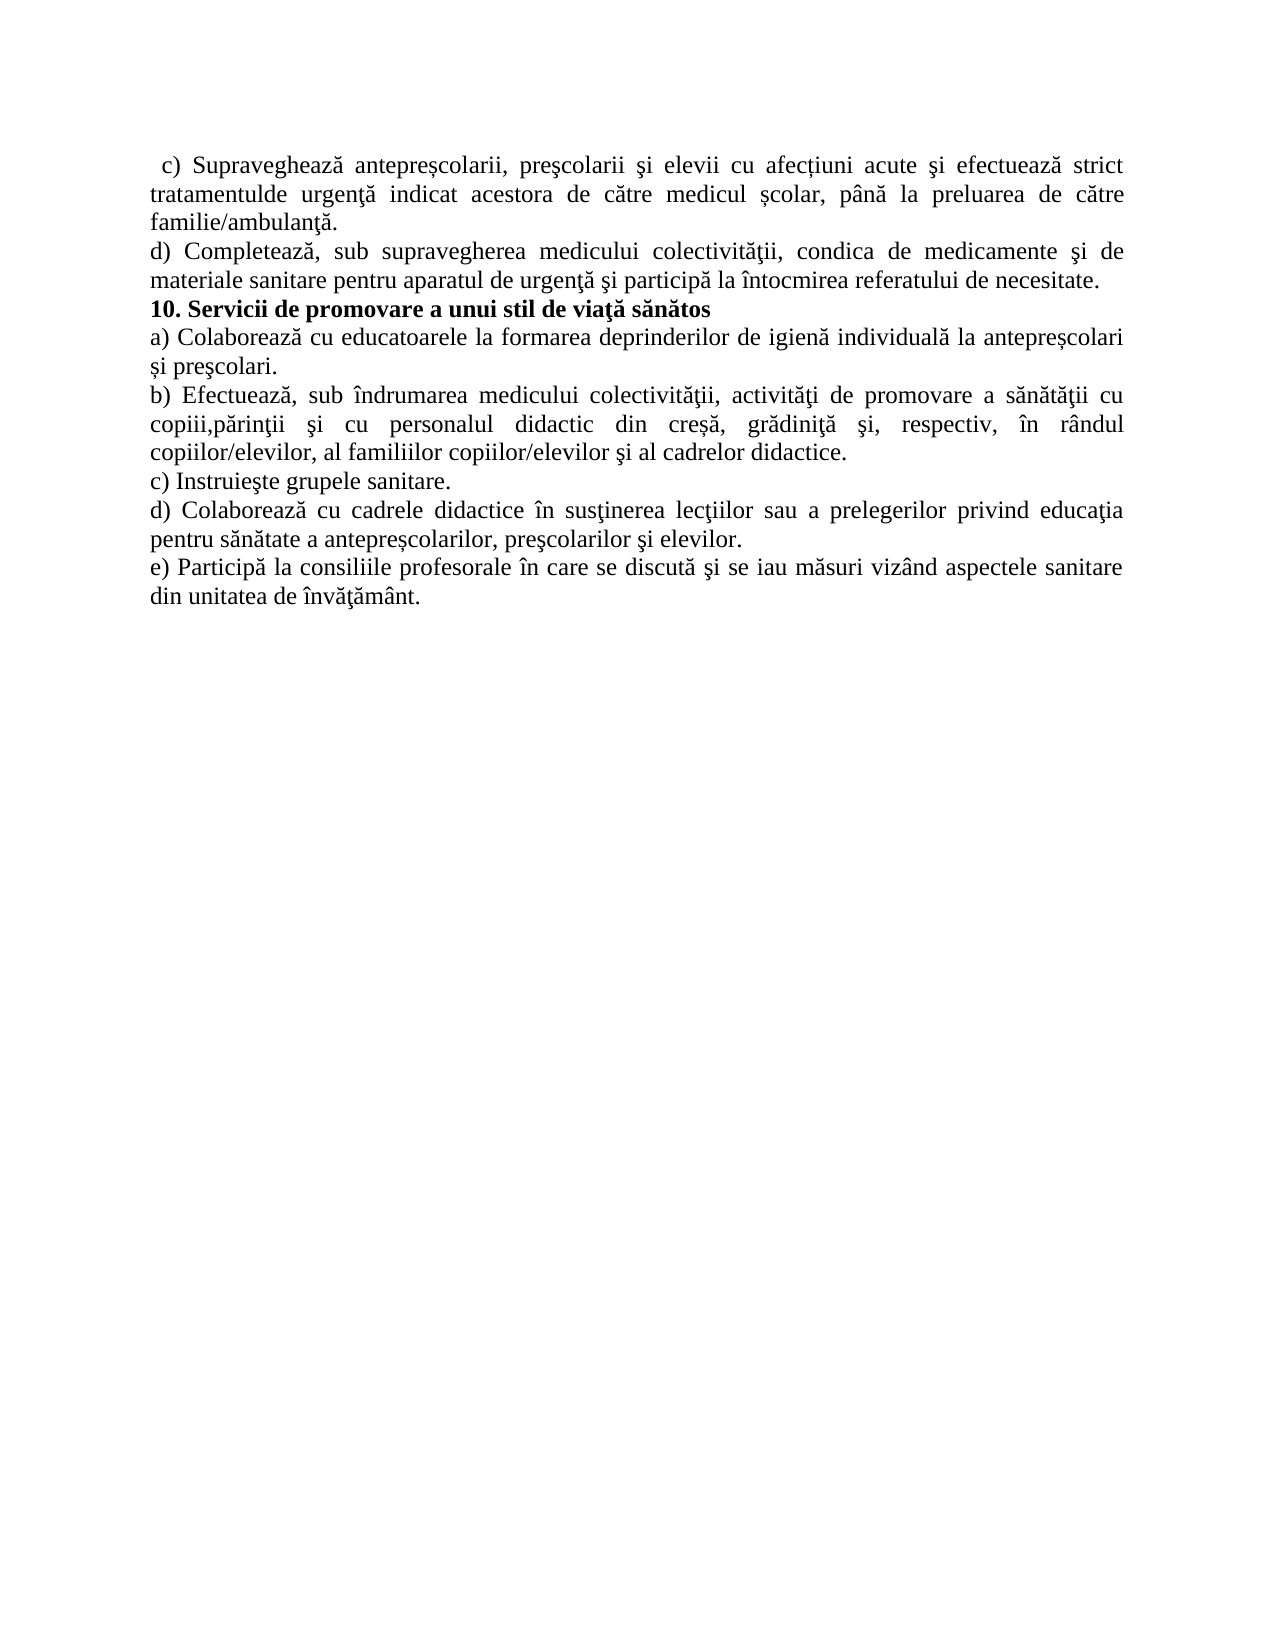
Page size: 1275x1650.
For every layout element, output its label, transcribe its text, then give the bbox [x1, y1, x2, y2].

text d) Completează, sub supravegherea medicului colectivităţii, condica de medicamente şi de materiale sanitare pentru aparatul de urgenţă şi participă la întocmirea referatului de necesitate. [150, 236, 1125, 294]
text e) Participă la consiliile profesorale în care se discută şi se iau măsuri vizând aspectele sanitare din unitatea de învăţământ. [150, 552, 1125, 610]
text a) Colaborează cu educatoarele la formarea deprinderilor de igienă individuală la antepreșcolari și preşcolari. [150, 322, 1125, 380]
text c) Supraveghează antepreșcolarii, preşcolarii şi elevii cu afecțiuni acute şi efectuează strict tratamentulde urgenţă indicat acestora de către medicul școlar, până la preluarea de către familie/ambulanţă. [150, 150, 1125, 236]
text b) Efectuează, sub îndrumarea medicului colectivităţii, activităţi de promovare a sănătăţii cu copiii,părinţii şi cu personalul didactic din creșă, grădiniţă şi, respectiv, în rândul copiilor/elevilor, al familiilor copiilor/elevilor şi al cadrelor didactice. [150, 380, 1125, 466]
text 10. Servicii de promovare a unui stil de viaţă sănătos [150, 294, 1125, 322]
text c) Instruieşte grupele sanitare. [150, 466, 1125, 495]
text d) Colaborează cu cadrele didactice în susţinerea lecţiilor sau a prelegerilor privind educaţia pentru sănătate a antepreșcolarilor, preşcolarilor şi elevilor. [150, 495, 1125, 552]
